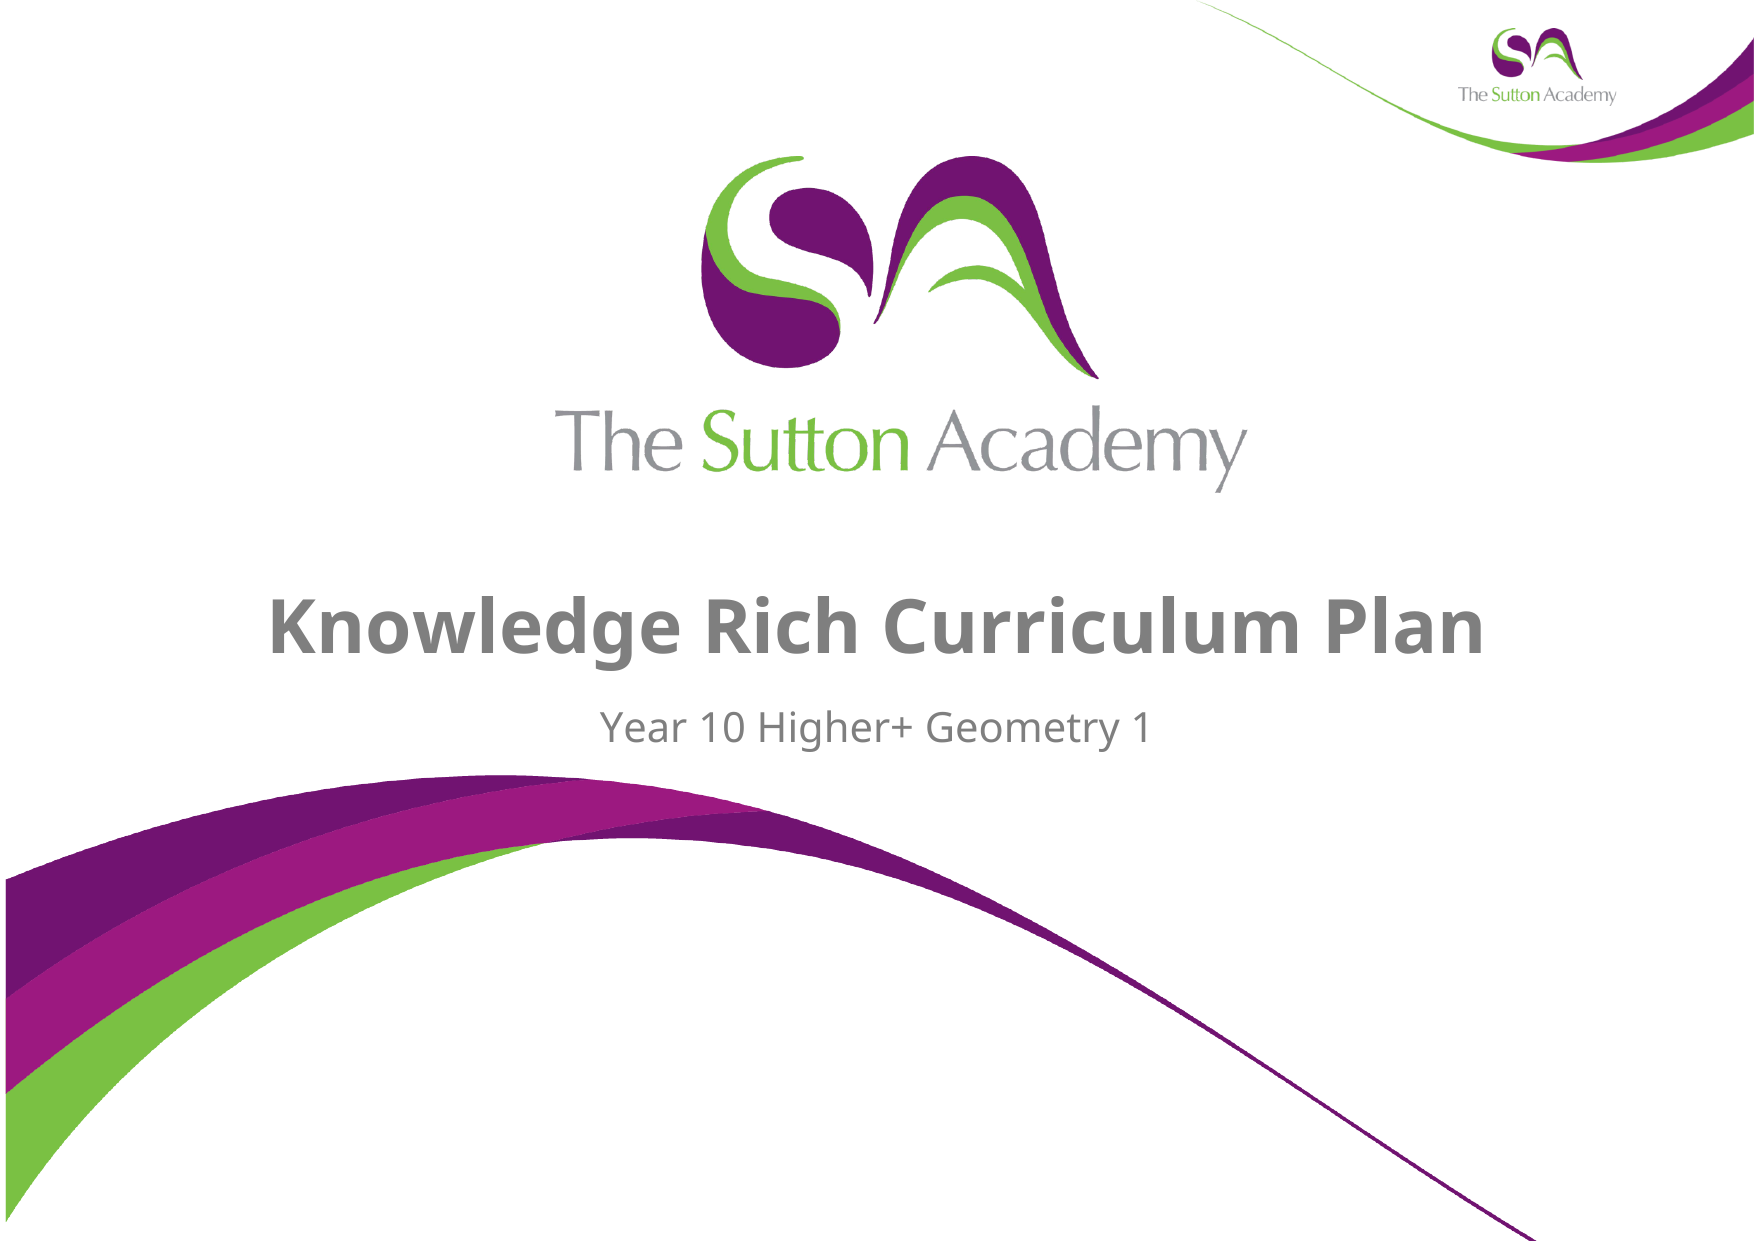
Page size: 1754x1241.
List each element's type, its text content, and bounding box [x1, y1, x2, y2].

text Year 10 Higher+ Geometry 1 [75, 698, 1679, 754]
text Knowledge Rich Curriculum Plan [75, 574, 1679, 676]
picture [5, 775, 1748, 1241]
picture [555, 0, 1754, 493]
